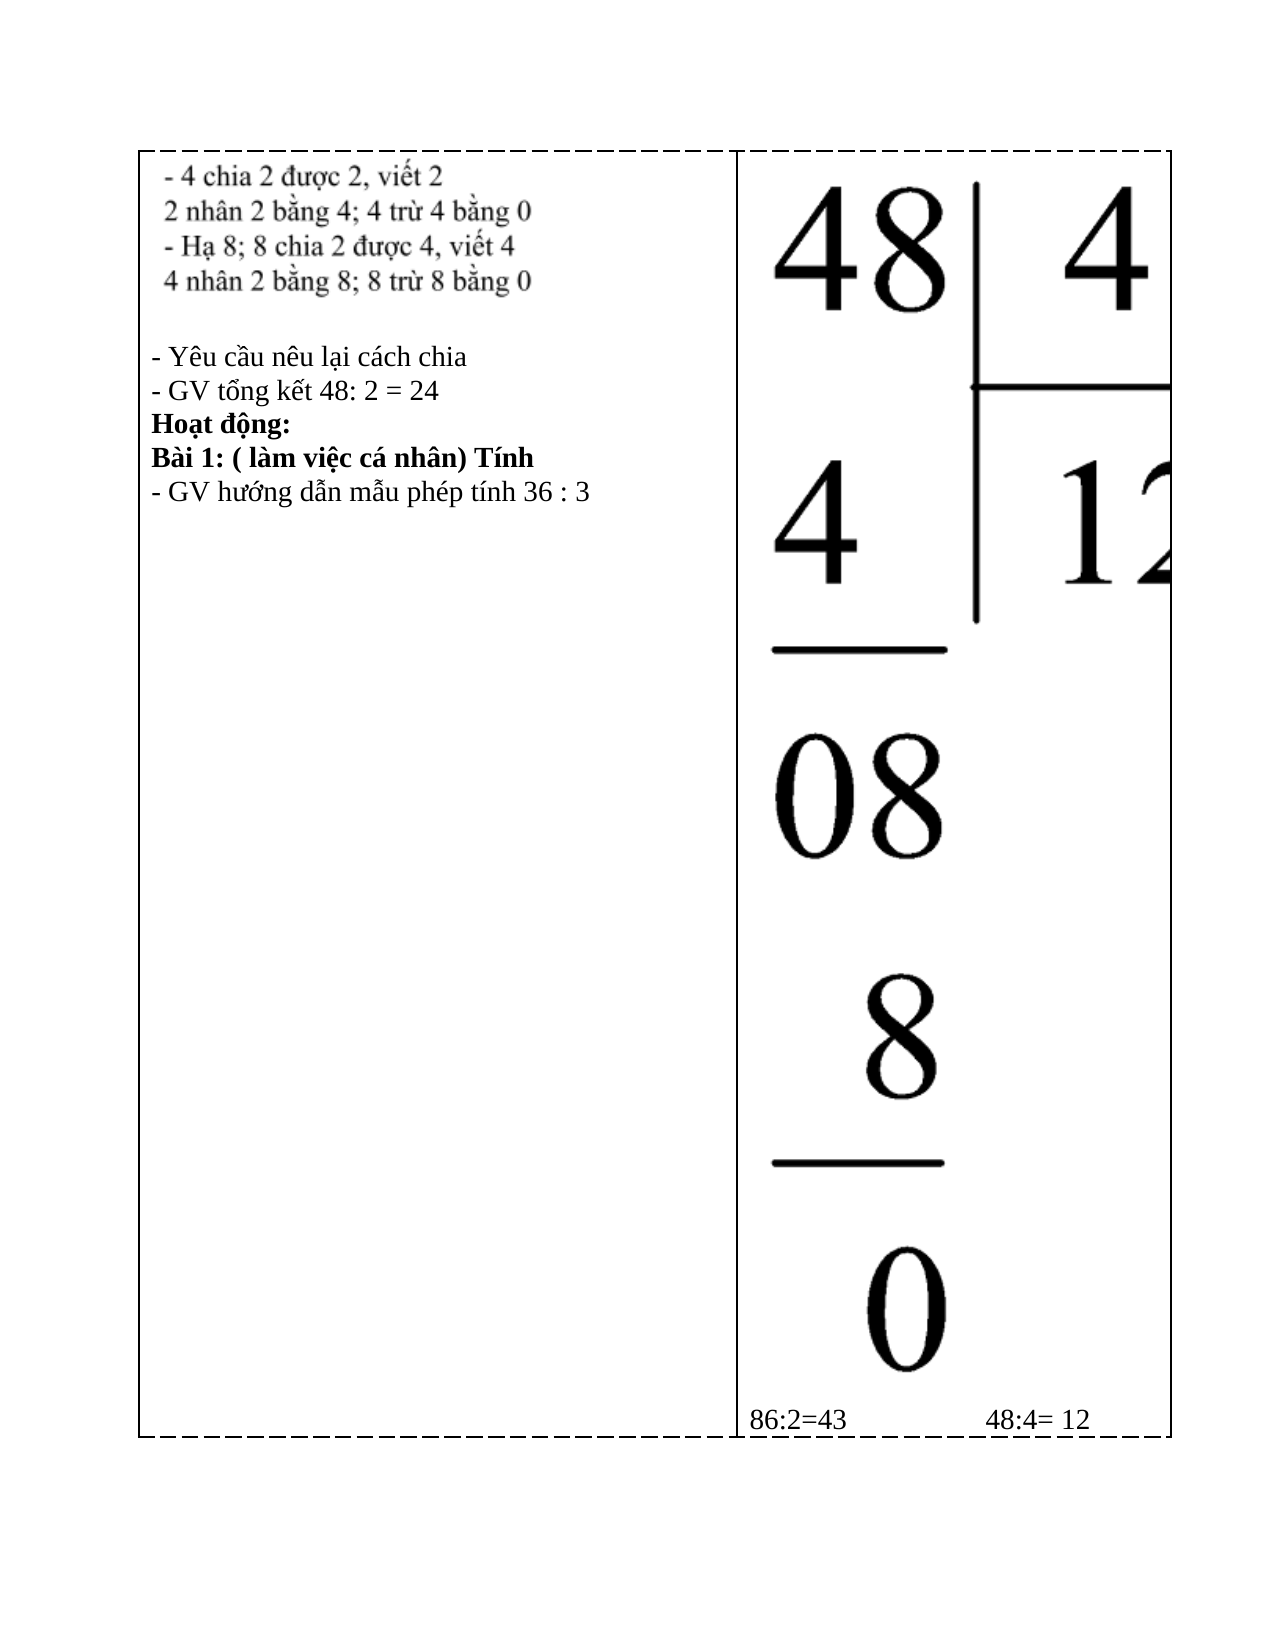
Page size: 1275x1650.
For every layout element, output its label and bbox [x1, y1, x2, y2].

picture [151, 152, 591, 340]
picture [749, 152, 1171, 1402]
table_cell [140, 150, 736, 1436]
table_cell [738, 150, 1170, 1436]
